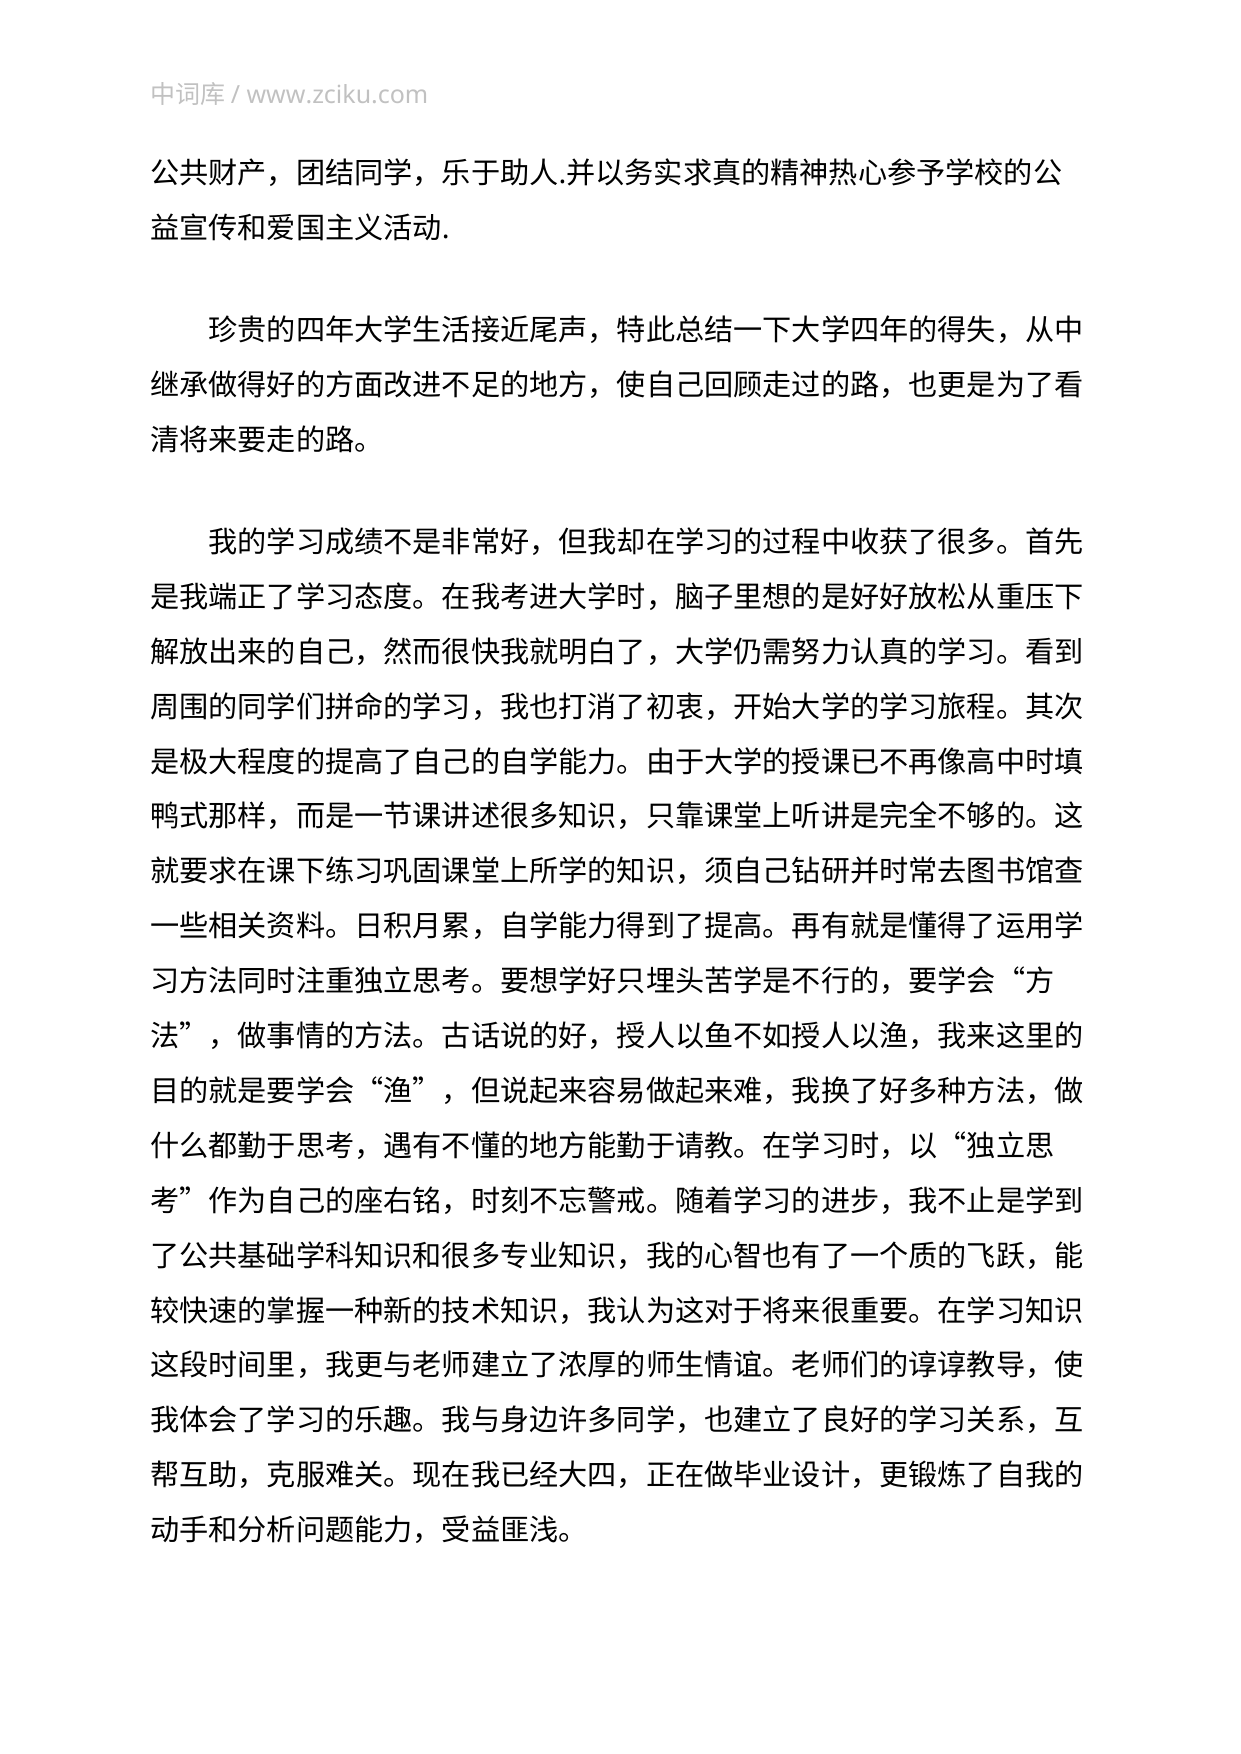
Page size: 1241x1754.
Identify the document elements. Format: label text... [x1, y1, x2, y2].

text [150, 150, 1090, 247]
text 珍贵的四年大学生活接近尾声，特此总结一下大学四年的得失，从中继承做得好的方面改进不足的地方，使自己回顾走过的路，也更是为了看清将来要走的路。 [150, 307, 1090, 459]
text 我的学习成绩不是非常好，但我却在学习的过程中收获了很多。首先是我端正了学习态度。在我考进大学时，脑子里想的是好好放松从重压下解放出来的自己，然而很快我就明白了，大学仍需努力认真的学习。看到周围的同学们拼命的学习，我也打消了初衷，开始大学的学习旅程。其次是极大程度的提高了自己的自学能力。由于大学的授课已不再像高中时填鸭式那样，而是一节课讲述很多知识，只靠课堂上听讲是完全不够的。这就要求在课下练习巩固课堂上所学的知识，须自己钻研并时常去图书馆查一些相关资料。日积月累，自学能力得到了提高。再有就是懂得了运用学习方法同时注重独立思考。要想学好只埋头苦学是不行的，要学会“方法”，做事情的方法。古话说的好，授人以鱼不如授人以渔，我来这里的目的就是要学会“渔”，但说起来容易做起来难，我换了好多种方法，做什么都勤于思考，遇有不懂的地方能勤于请教。在学习时，以“独立思考”作为自己的座右铭，时刻不忘警戒。随着学习的进步，我不止是学到了公共基础学科知识和很多专业知识，我的心智也有了一个质的飞跃，能较快速的掌握一种新的技术知识，我认为这对于将来很重要。在学习知识这段时间里，我更与老师建立了浓厚的师生情谊。老师们的谆谆教导，使我体会了学习的乐趣。我与身边许多同学，也建立了良好的学习关系，互帮互助，克服难关。现在我已经大四，正在做毕业设计，更锻炼了自我的动手和分析问题能力，受益匪浅。 [150, 518, 1090, 1549]
